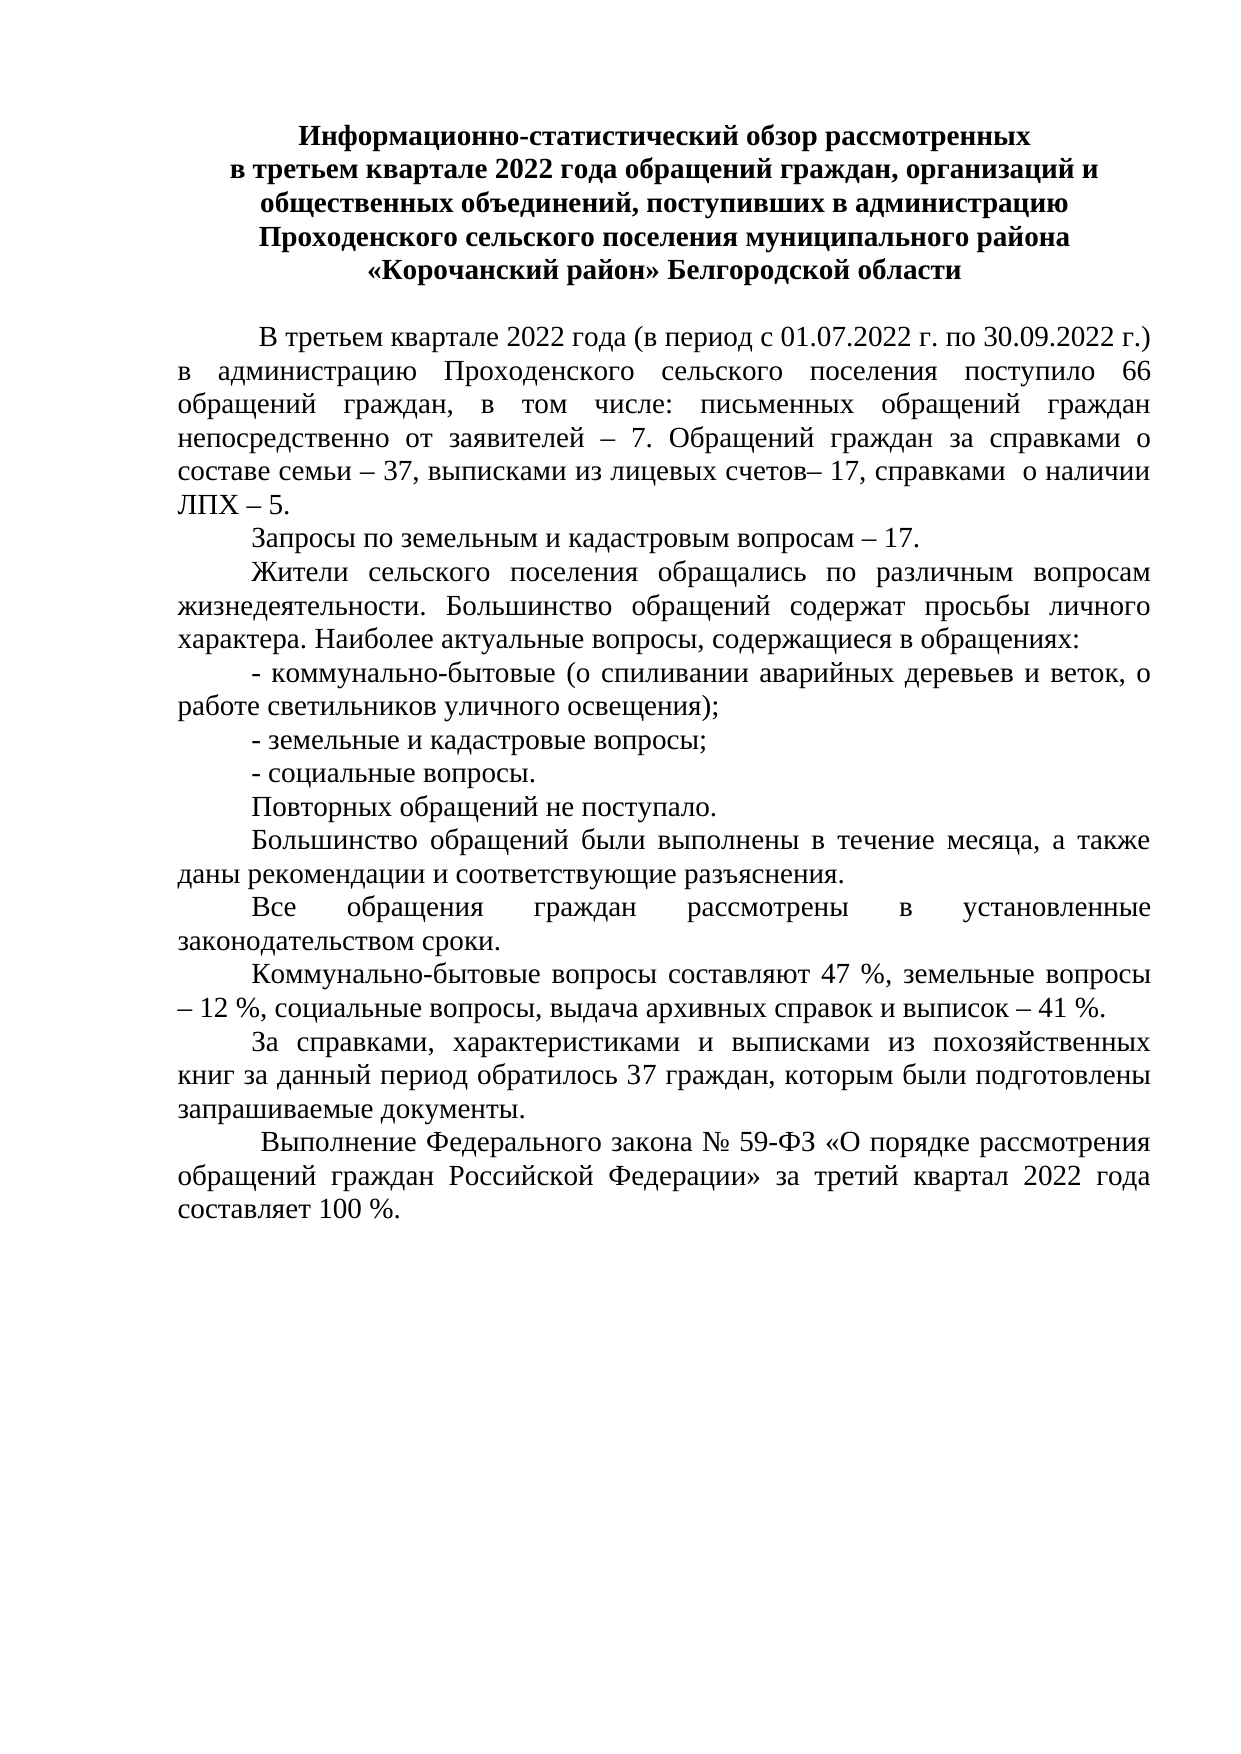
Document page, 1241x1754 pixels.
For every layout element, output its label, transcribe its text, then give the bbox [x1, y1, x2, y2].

text Выполнение Федерального закона № 59-ФЗ «О порядке рассмотрения обращений граждан Российской Федерации» за третий квартал 2022 года составляет 100 %. [177, 1124, 1152, 1225]
text - социальные вопросы. [177, 755, 1152, 789]
text Большинство обращений были выполнены в течение месяца, а также даны рекомендации и соответствующие разъяснения. [177, 822, 1152, 889]
text Запросы по земельным и кадастровым вопросам – 17. [177, 521, 1152, 554]
text За справками, характеристиками и выписками из похозяйственных книг за данный период обратилось 37 граждан, которым были подготовлены запрашиваемые документы. [177, 1024, 1152, 1124]
text В третьем квартале 2022 года (в период с 01.07.2022 г. по 30.09.2022 г.) в администрацию Проходенского сельского поселения поступило 66 обращений граждан, в том числе: письменных обращений граждан непосредственно от заявителей – 7. Обращений граждан за справками о составе семьи – 37, выписками из лицевых счетов– 17, справками о наличии ЛПХ – 5. [177, 319, 1152, 521]
text Повторных обращений не поступало. [177, 789, 1152, 822]
text - земельные и кадастровые вопросы; [177, 722, 1152, 755]
text в третьем квартале 2022 года обращений граждан, организаций и общественных объединений, поступивших в администрацию Проходенского сельского поселения муниципального района «Корочанский район» Белгородской области [177, 152, 1152, 286]
text Жители сельского поселения обращались по различным вопросам жизнедеятельности. Большинство обращений содержат просьбы личного характера. Наиболее актуальные вопросы, содержащиеся в обращениях: [177, 554, 1152, 655]
text Все обращения граждан рассмотрены в установленные законодательством сроки. [177, 889, 1152, 957]
text Коммунально-бытовые вопросы составляют 47 %, земельные вопросы – 12 %, социальные вопросы, выдача архивных справок и выписок – 41 %. [177, 957, 1152, 1024]
text Информационно-статистический обзор рассмотренных [177, 118, 1152, 152]
text - коммунально-бытовые (о спиливании аварийных деревьев и веток, о работе светильников уличного освещения); [177, 655, 1152, 722]
